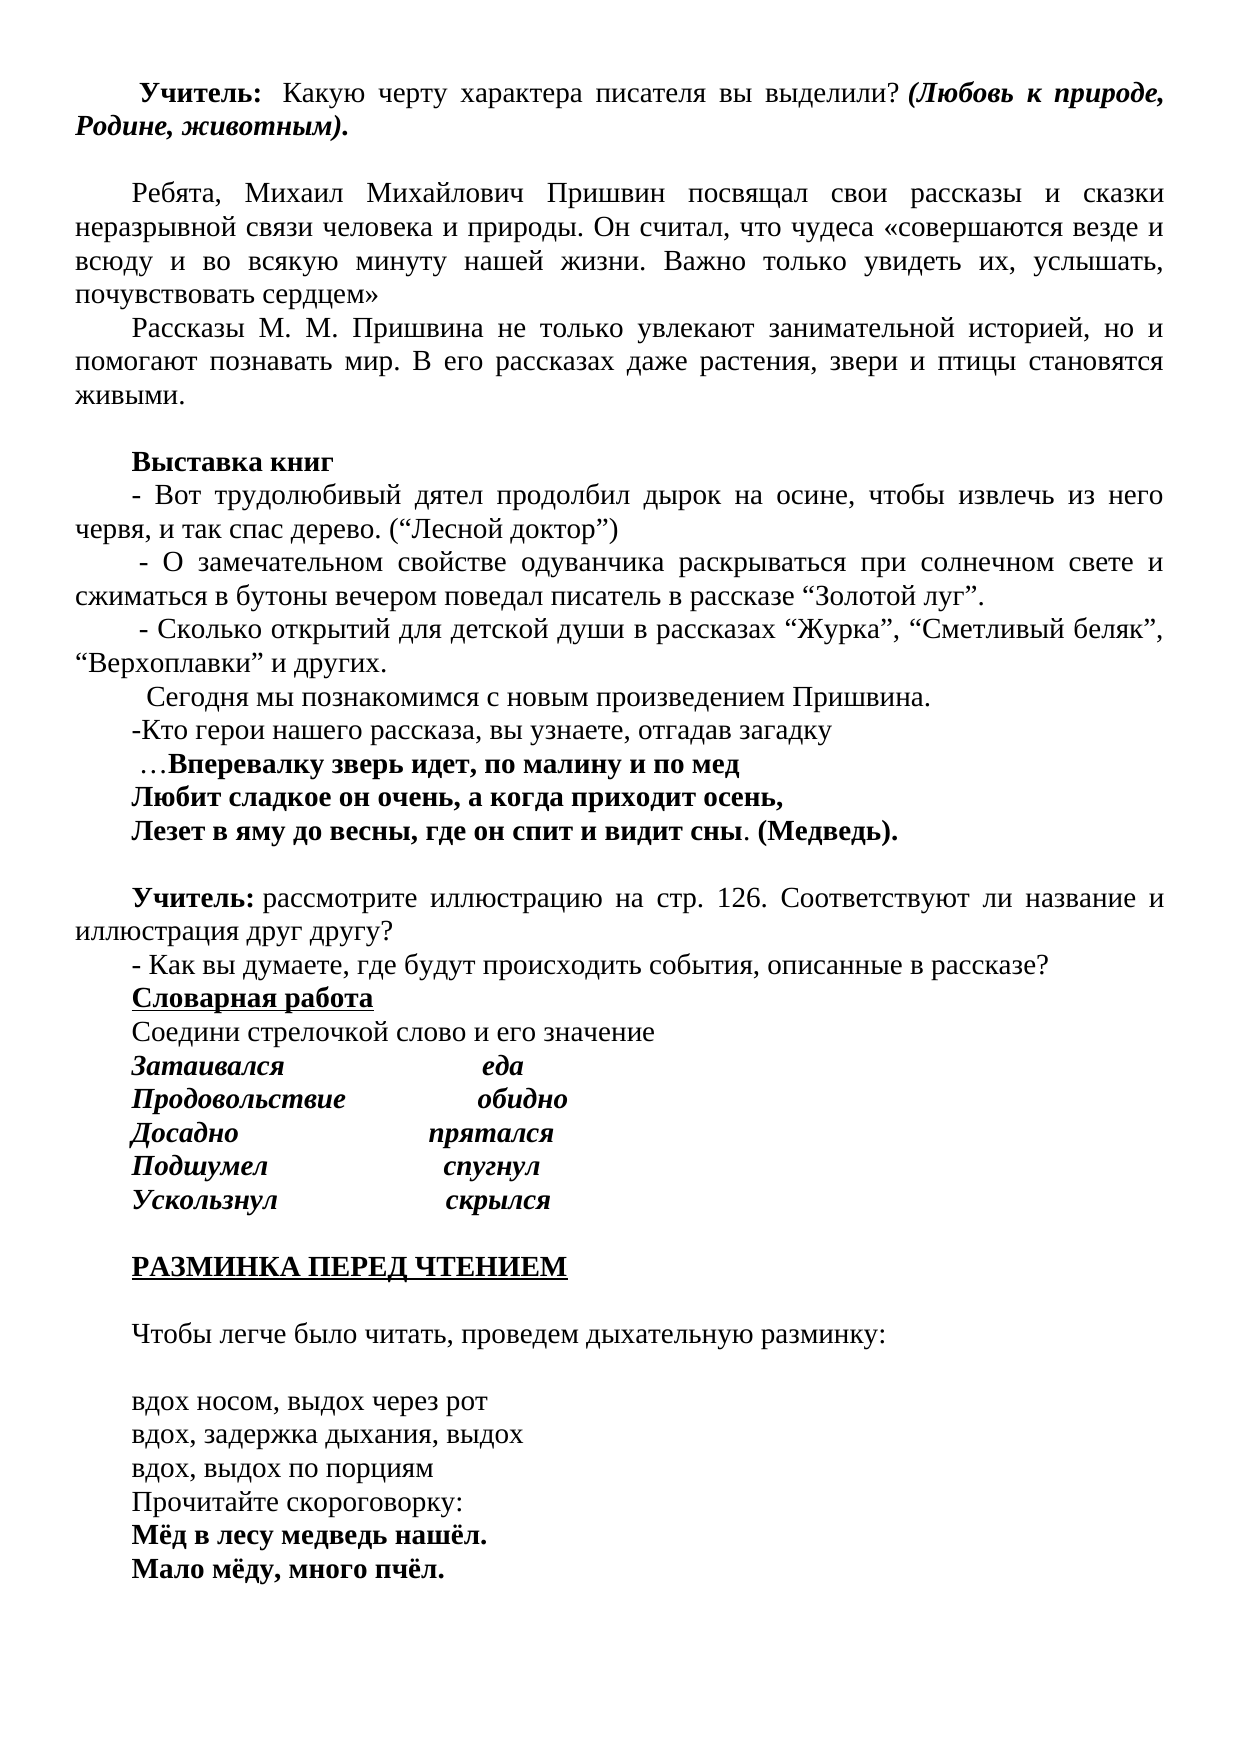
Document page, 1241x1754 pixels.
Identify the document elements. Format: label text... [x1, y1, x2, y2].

text вдох, выдох по порциям [75, 1450, 1165, 1484]
text Чтобы легче было читать, проведем дыхательную разминку: [75, 1316, 1165, 1349]
text Мёд в лесу медведь нашёл. [75, 1517, 1165, 1551]
text вдох, задержка дыхания, выдох [75, 1417, 1165, 1450]
text Досадно прятался [75, 1115, 1165, 1148]
text - О замечательном свойстве одуванчика раскрываться при солнечном свете и сжиматься в бутоны вечером поведал писатель в рассказе “Золотой луг”. [75, 544, 1165, 612]
text Учитель: рассмотрите иллюстрацию на стр. 126. Соответствуют ли название и иллюстрация друг другу? [75, 880, 1165, 947]
text Выставка книг [75, 444, 1165, 477]
text - Вот трудолюбивый дятел продолбил дырок на осине, чтобы извлечь из него червя, и так спас дерево. (“Лесной доктор”) [75, 477, 1165, 544]
text - Сколько открытий для детской души в рассказах “Журка”, “Сметливый беляк”, “Верхоплавки” и других. [75, 612, 1165, 679]
text - Как вы думаете, где будут происходить события, описанные в рассказе? [75, 947, 1165, 981]
text Лезет в яму до весны, где он спит и видит сны. (Медведь). [75, 813, 1165, 846]
text Подшумел спугнул [75, 1148, 1165, 1182]
text Продовольствие обидно [75, 1081, 1165, 1115]
text Ускользнул скрылся [75, 1182, 1165, 1215]
text Соедини стрелочкой слово и его значение [75, 1014, 1165, 1048]
text …Вперевалку зверь идет, по малину и по мед [75, 746, 1165, 779]
text Затаивался еда [75, 1048, 1165, 1081]
text Ребята, Михаил Михайлович Пришвин посвящал свои рассказы и сказки неразрывной связи человека и природы. Он считал, что чудеса «совершаются везде и всюду и во всякую минуту нашей жизни. Важно только увидеть их, услышать, почувствовать сердцем» [75, 176, 1165, 310]
text Любит сладкое он очень, а когда приходит осень, [75, 779, 1165, 813]
text Сегодня мы познакомимся с новым произведением Пришвина. [75, 679, 1165, 712]
text Рассказы М. М. Пришвина не только увлекают занимательной историей, но и помогают познавать мир. В его рассказах даже растения, звери и птицы становятся живыми. [75, 310, 1165, 410]
text вдох носом, выдох через рот [75, 1383, 1165, 1417]
text Прочитайте скороговорку: [75, 1484, 1165, 1517]
text Мало мёду, много пчёл. [75, 1551, 1165, 1584]
text Учитель: Какую черту характера писателя вы выделили? (Любовь к природе, Родине, животным). [75, 75, 1165, 142]
text Словарная работа [75, 981, 1165, 1014]
text -Кто герои нашего рассказа, вы узнаете, отгадав загадку [75, 712, 1165, 746]
text РАЗМИНКА ПЕРЕД ЧТЕНИЕМ [75, 1249, 1165, 1282]
